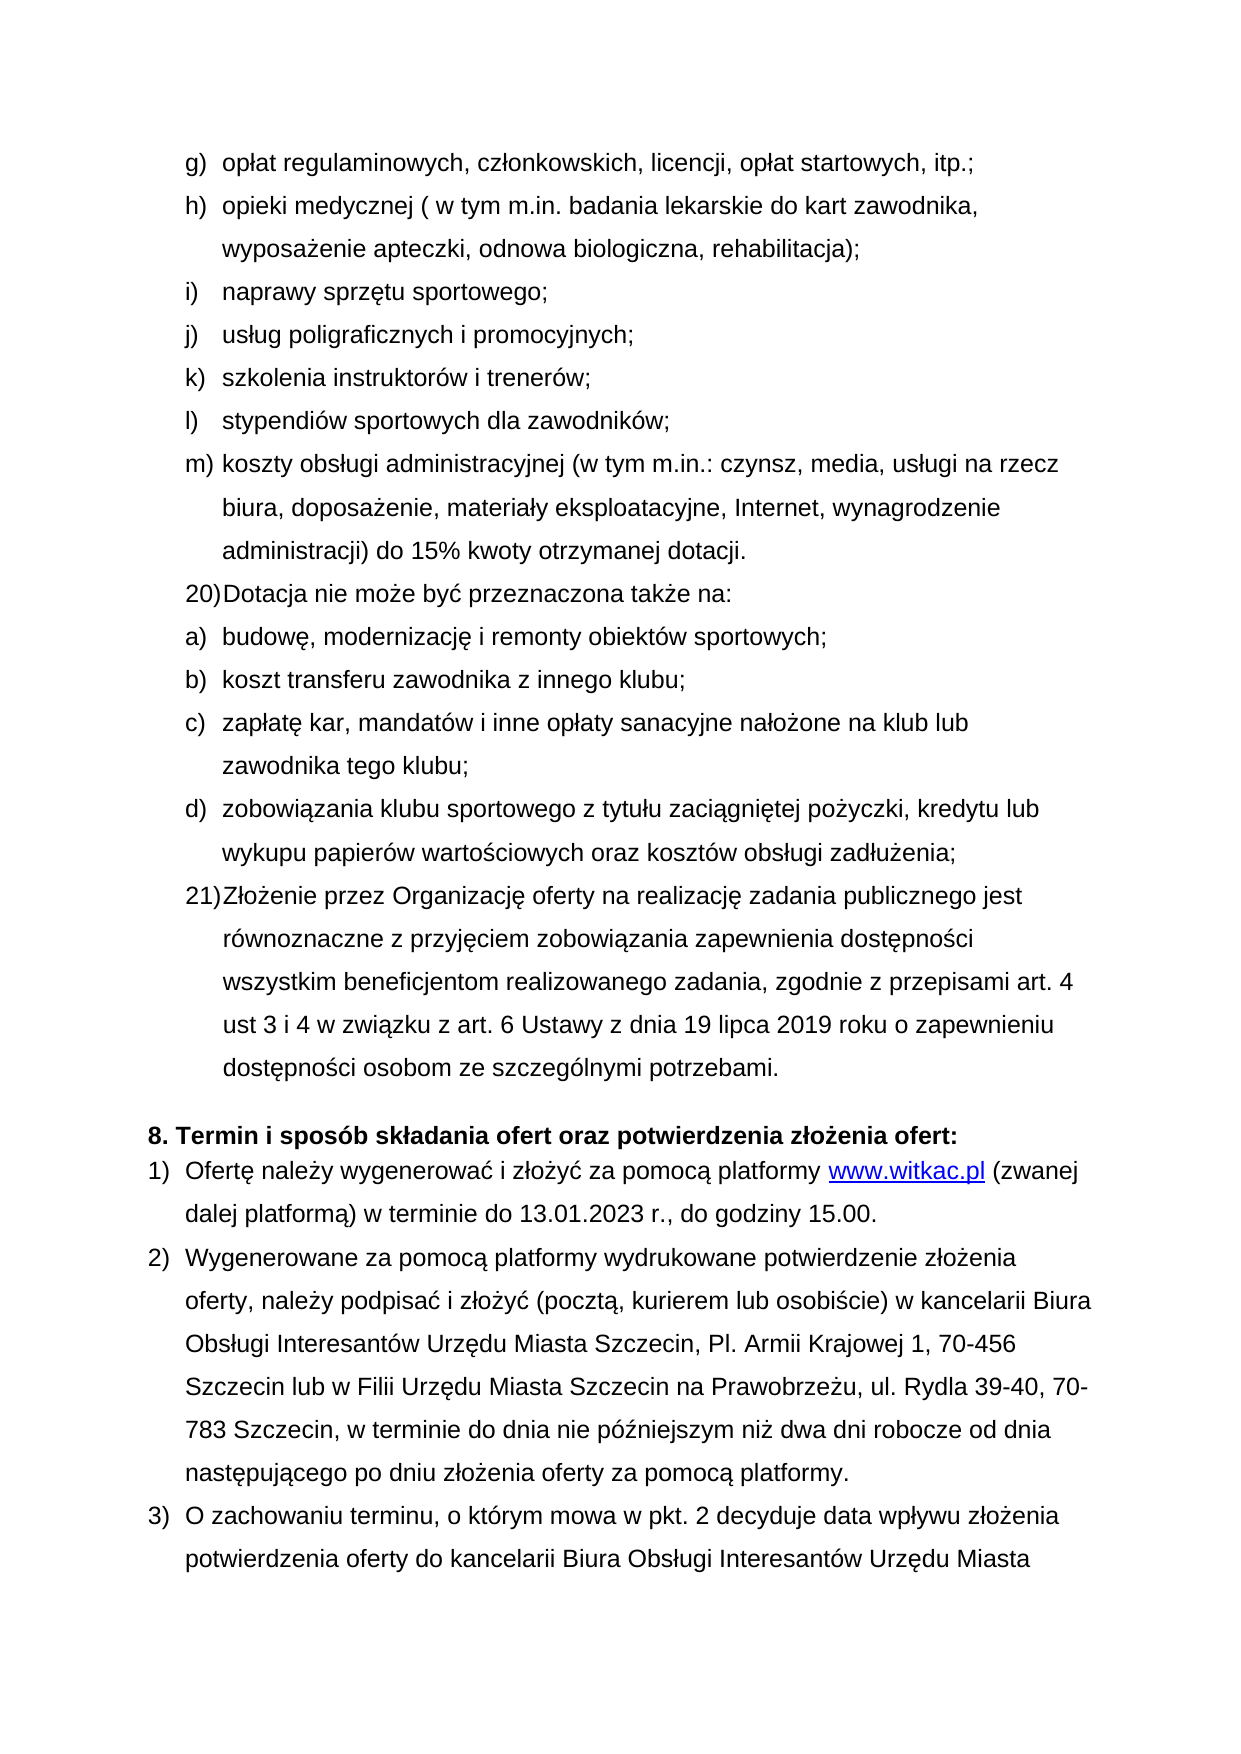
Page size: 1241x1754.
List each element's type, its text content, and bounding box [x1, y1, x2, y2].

list Ofertę należy wygenerować i złożyć za pomocą platformy www.witkac.pl (zwanej dalej platformą) w terminie do 13.01.2023 r., do godziny 15.00. [148, 1156, 1093, 1228]
list Dotacja nie może być przeznaczona także na: [185, 579, 1093, 608]
list koszt transferu zawodnika z innego klubu; [185, 665, 1093, 694]
list szkolenia instruktorów i trenerów; [185, 363, 1093, 392]
list naprawy sprzętu sportowego; [185, 277, 1093, 306]
subtitle 8. Termin i sposób składania ofert oraz potwierdzenia złożenia ofert: [148, 1121, 1093, 1150]
list Złożenie przez Organizację oferty na realizację zadania publicznego jest równoznaczne z przyjęciem zobowiązania zapewnienia dostępności wszystkim beneficjentom realizowanego zadania, zgodnie z przepisami art. 4 ust 3 i 4 w związku z art. 6 Ustawy z dnia 19 lipca 2019 roku o zapewnieniu dostępności osobom ze szczególnymi potrzebami. [185, 881, 1093, 1082]
list Wygenerowane za pomocą platformy wydrukowane potwierdzenie złożenia oferty, należy podpisać i złożyć (pocztą, kurierem lub osobiście) w kancelarii Biura Obsługi Interesantów Urzędu Miasta Szczecin, Pl. Armii Krajowej 1, 70-456 Szczecin lub w Filii Urzędu Miasta Szczecin na Prawobrzeżu, ul. Rydla 39-40, 70-783 Szczecin, w terminie do dnia nie późniejszym niż dwa dni robocze od dnia następującego po dniu złożenia oferty za pomocą platformy. [148, 1243, 1093, 1487]
list opieki medycznej ( w tym m.in. badania lekarskie do kart zawodnika, wyposażenie apteczki, odnowa biologiczna, rehabilitacja); [185, 191, 1093, 263]
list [148, 1501, 1093, 1573]
list zapłatę kar, mandatów i inne opłaty sanacyjne nałożone na klub lub zawodnika tego klubu; [185, 708, 1093, 780]
list opłat regulaminowych, członkowskich, licencji, opłat startowych, itp.; [185, 148, 1093, 176]
list usług poligraficznych i promocyjnych; [185, 320, 1093, 349]
list stypendiów sportowych dla zawodników; [185, 406, 1093, 435]
list koszty obsługi administracyjnej (w tym m.in.: czynsz, media, usługi na rzecz biura, doposażenie, materiały eksploatacyjne, Internet, wynagrodzenie administracji) do 15% kwoty otrzymanej dotacji. [185, 449, 1093, 564]
list budowę, modernizację i remonty obiektów sportowych; [185, 622, 1093, 651]
list zobowiązania klubu sportowego z tytułu zaciągniętej pożyczki, kredytu lub wykupu papierów wartościowych oraz kosztów obsługi zadłużenia; [185, 794, 1093, 866]
